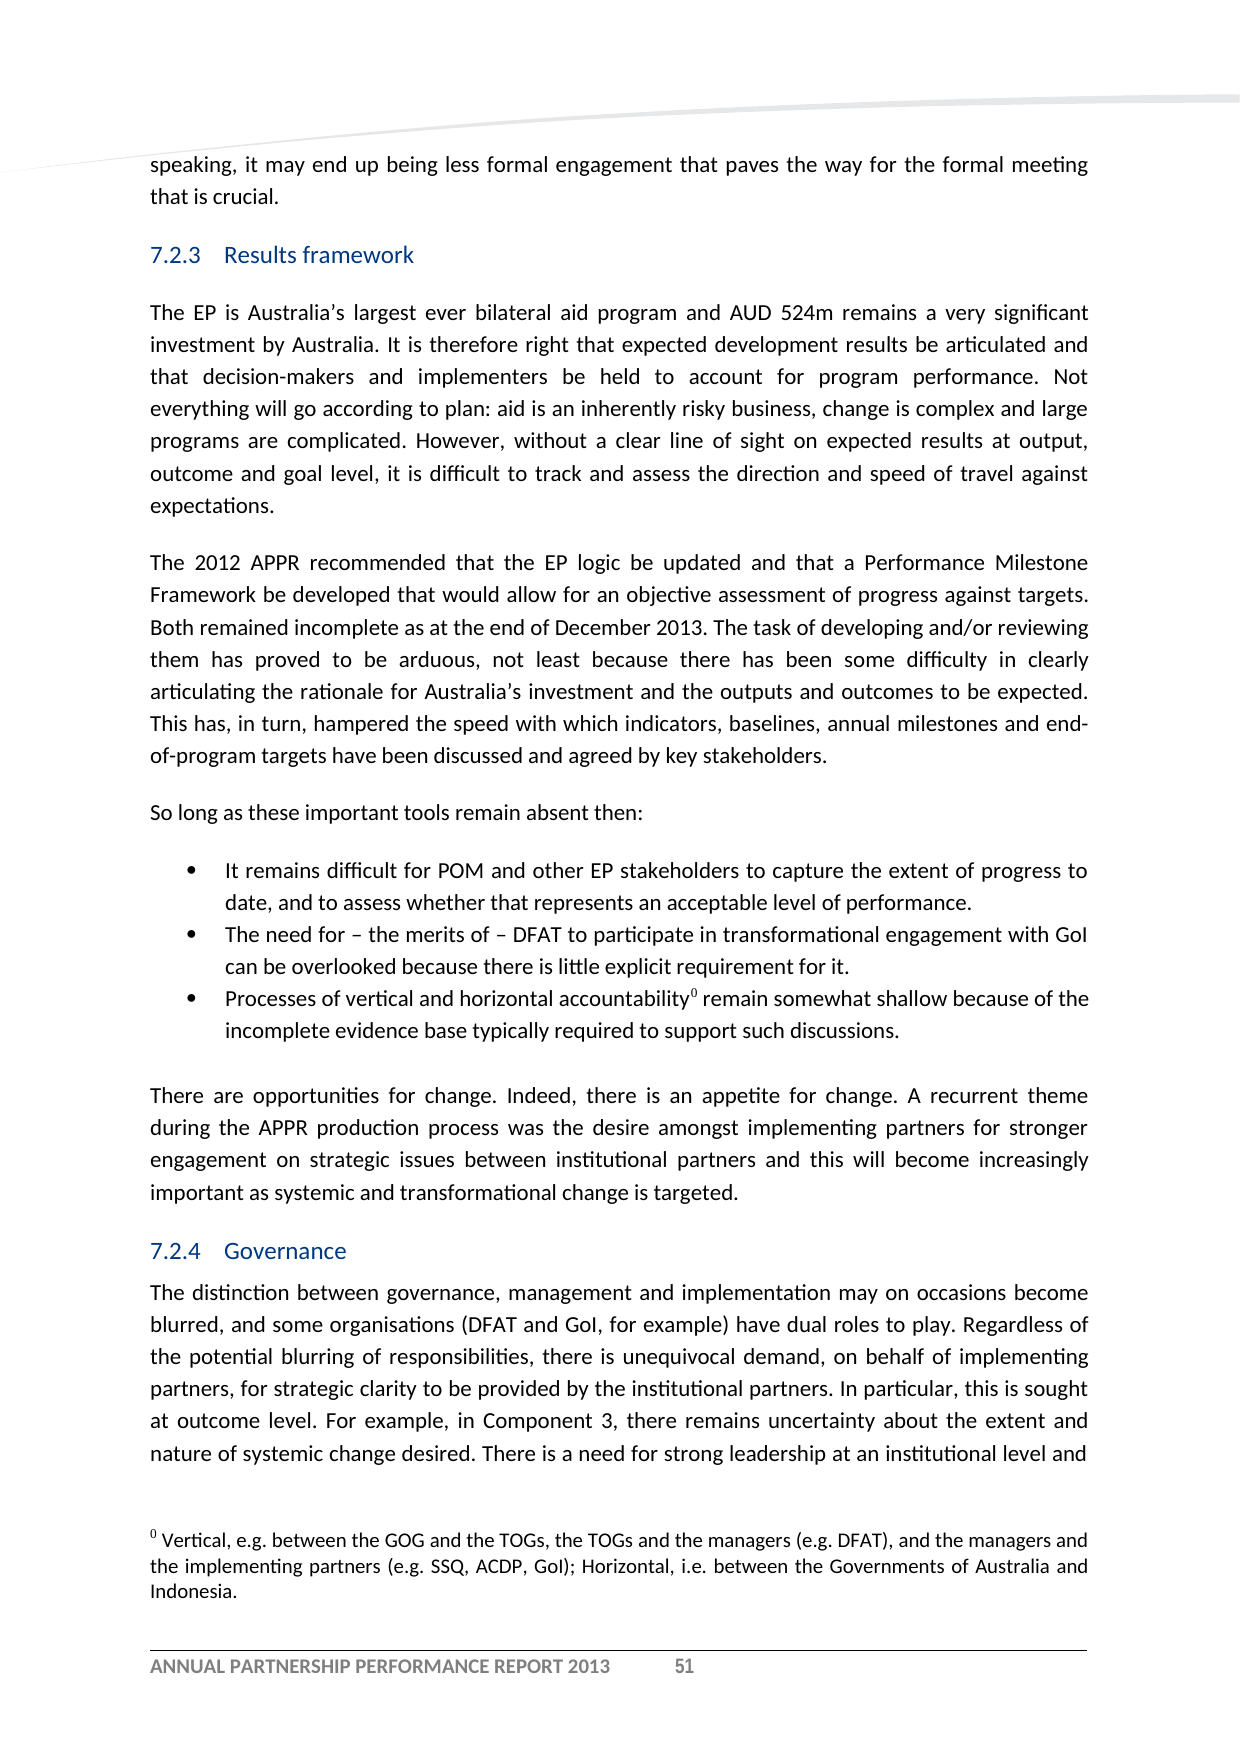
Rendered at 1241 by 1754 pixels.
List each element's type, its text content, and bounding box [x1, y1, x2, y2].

list Processes of vertical and horizontal accountability remain somewhat shallow because of the incomplete evidence base typically required to support such discussions. [187, 984, 1090, 1045]
text The EP is Australia’s largest ever bilateral aid program and AUD 524m remains a very significant investment by Australia. It is therefore right that expected development results be articulated and that decision-makers and implementers be held to account for program performance. Not everything will go according to plan: aid is an inherently risky business, change is complex and large programs are complicated. However, without a clear line of sight on expected results at output, outcome and goal level, it is difficult to track and assess the direction and speed of travel against expectations. [150, 298, 1090, 519]
list Results framework [150, 239, 1090, 270]
text So long as these important tools remain absent then: [150, 798, 1090, 827]
text There are opportunities for change. Indeed, there is an appetite for change. A recurrent theme during the APPR production process was the desire amongst implementing partners for stronger engagement on strategic issues between institutional partners and this will become increasingly important as systemic and transformational change is targeted. [150, 1081, 1090, 1206]
list It remains difficult for POM and other EP stakeholders to capture the extent of progress to date, and to assess whether that represents an acceptable level of performance. [187, 856, 1090, 916]
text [150, 1278, 1090, 1467]
list Governance [150, 1235, 1090, 1265]
list The need for – the merits of – DFAT to participate in transformational engagement with GoI can be overlooked because there is little explicit requirement for it. [187, 920, 1090, 980]
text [150, 150, 1090, 210]
text The 2012 APPR recommended that the EP logic be updated and that a Performance Milestone Framework be developed that would allow for an objective assessment of progress against targets. Both remained incomplete as at the end of December 2013. The task of developing and/or reviewing them has proved to be arduous, not least because there has been some difficulty in clearly articulating the rationale for Australia’s investment and the outputs and outcomes to be expected. This has, in turn, hampered the speed with which indicators, baselines, annual milestones and end-of-program targets have been discussed and agreed by key stakeholders. [150, 548, 1090, 769]
